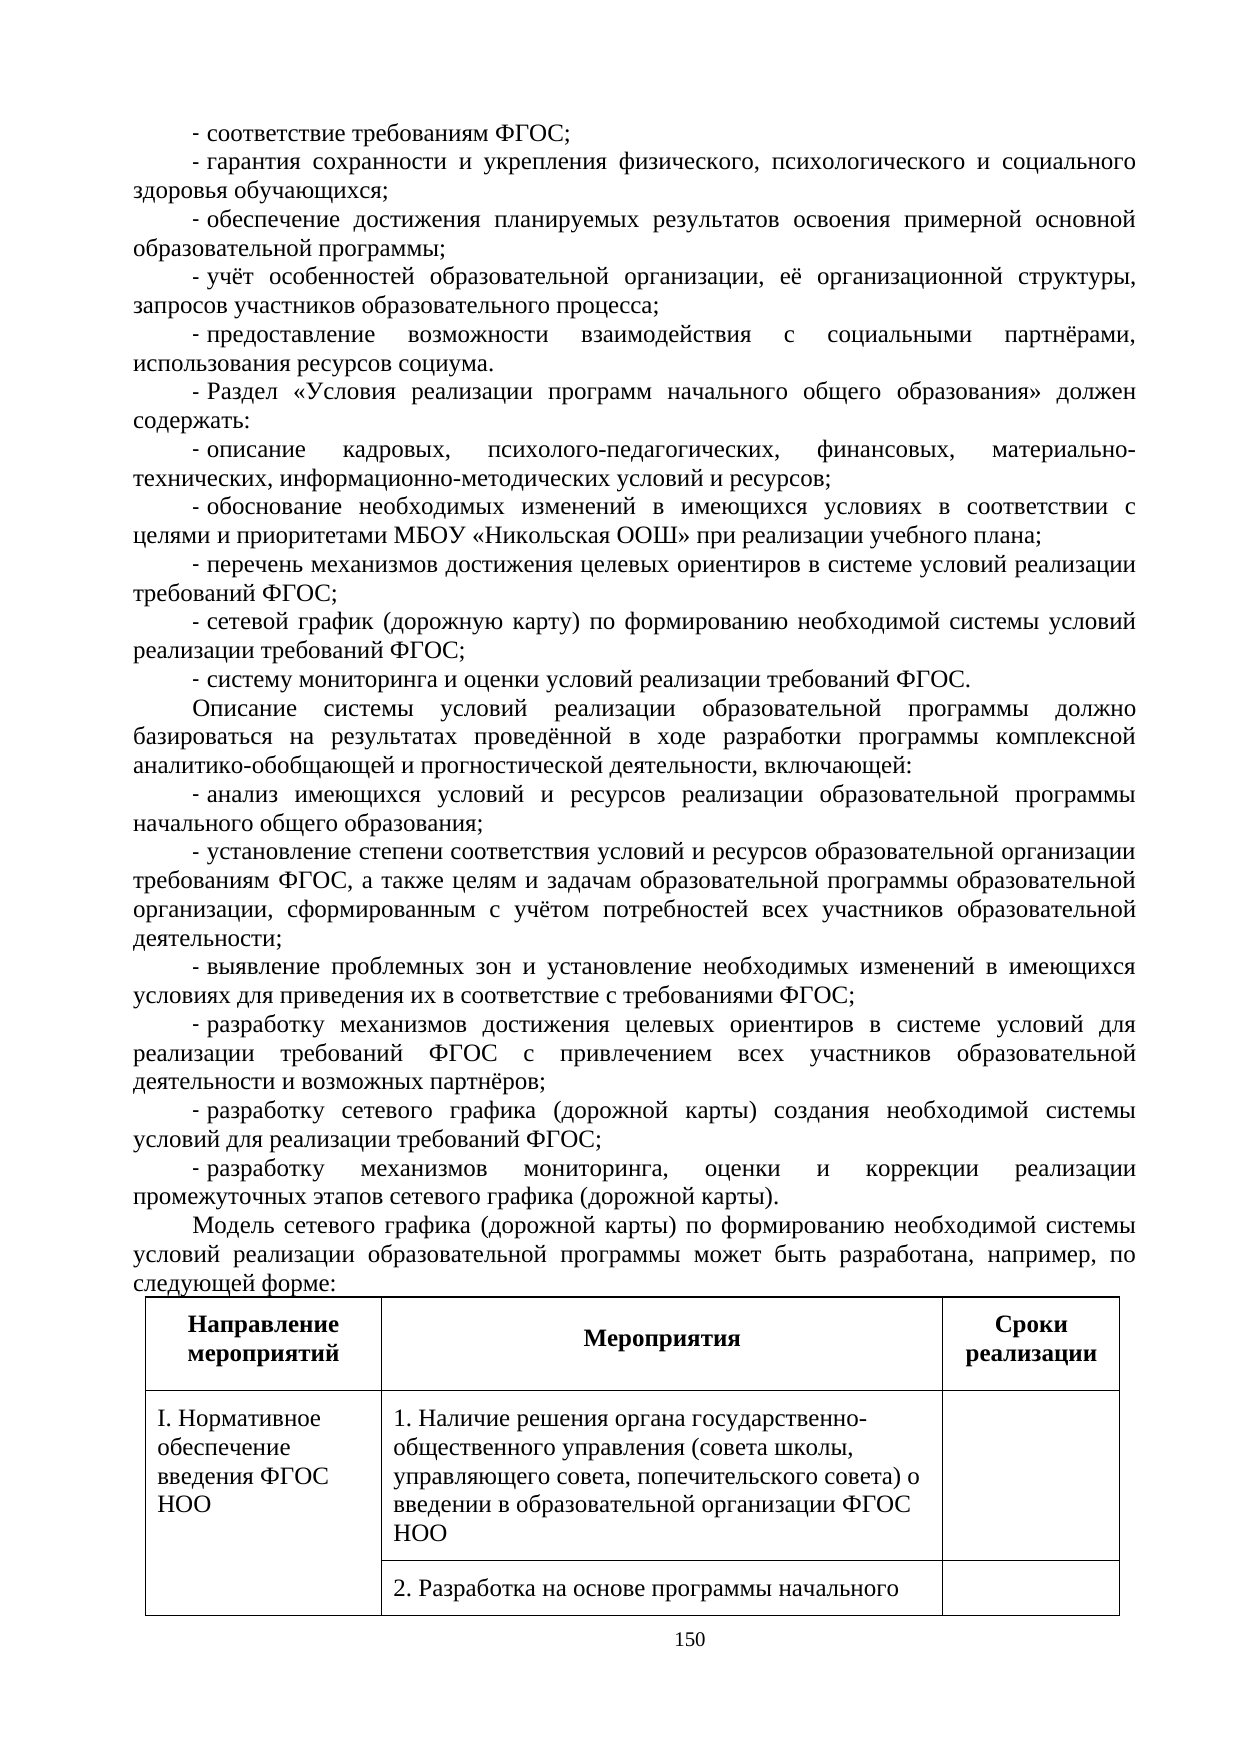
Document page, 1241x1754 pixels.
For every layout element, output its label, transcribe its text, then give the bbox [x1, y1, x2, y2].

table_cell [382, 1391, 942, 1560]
list учёт особенностей образовательной организации, её организационной структуры, запросов участников образовательного процесса; [133, 261, 1137, 319]
list систему мониторинга и оценки условий реализации требований ФГОС. [133, 664, 1137, 693]
list гарантия сохранности и укрепления физического, психологического и социального здоровья обучающихся; [133, 146, 1137, 204]
list разработку сетевого графика (дорожной карты) создания необходимой системы условий для реализации требований ФГОС; [133, 1095, 1137, 1153]
list Раздел «Условия реализации программ начального общего образования» должен содержать: [133, 376, 1137, 434]
list обеспечение достижения планируемых результатов освоения примерной основной образовательной программы; [133, 204, 1137, 261]
list анализ имеющихся условий и ресурсов реализации образовательной программы начального общего образования; [133, 779, 1137, 836]
text Описание системы условий реализации образовательной программы должно базироваться на результатах проведённой в ходе разработки программы комплексной аналитико-обобщающей и прогностической деятельности, включающей: [133, 693, 1137, 779]
list разработку механизмов достижения целевых ориентиров в системе условий для реализации требований ФГОС с привлечением всех участников образовательной деятельности и возможных партнёров; [133, 1009, 1137, 1095]
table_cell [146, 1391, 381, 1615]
list описание кадровых, психолого-педагогических, финансовых, материально-технических, информационно-методических условий и ресурсов; [133, 434, 1137, 491]
text Модель сетевого графика (дорожной карты) по формированию необходимой системы условий реализации образовательной программы может быть разработана, например, по следующей форме: [133, 1210, 1137, 1296]
list разработку механизмов мониторинга, оценки и коррекции реализации промежуточных этапов сетевого графика (дорожной карты). [133, 1153, 1137, 1210]
list сетевой график (дорожную карту) по формированию необходимой системы условий реализации требований ФГОС; [133, 606, 1137, 664]
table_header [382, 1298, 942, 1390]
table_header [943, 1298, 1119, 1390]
list перечень механизмов достижения целевых ориентиров в системе условий реализации требований ФГОС; [133, 549, 1137, 606]
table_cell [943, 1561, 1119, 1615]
list выявление проблемных зон и установление необходимых изменений в имеющихся условиях для приведения их в соответствие с требованиями ФГОС; [133, 951, 1137, 1009]
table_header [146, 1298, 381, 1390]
list установление степени соответствия условий и ресурсов образовательной организации требованиям ФГОС, а также целям и задачам образовательной программы образовательной организации, сформированным с учётом потребностей всех участников образовательной деятельности; [133, 836, 1137, 951]
list предоставление возможности взаимодействия с социальными партнёрами, использования ресурсов социума. [133, 319, 1137, 376]
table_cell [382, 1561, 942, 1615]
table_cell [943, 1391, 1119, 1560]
list обоснование необходимых изменений в имеющихся условиях в соответствии с целями и приоритетами МБОУ «Никольская ООШ» при реализации учебного плана; [133, 491, 1137, 549]
list соответствие требованиям ФГОС; [133, 118, 1137, 146]
